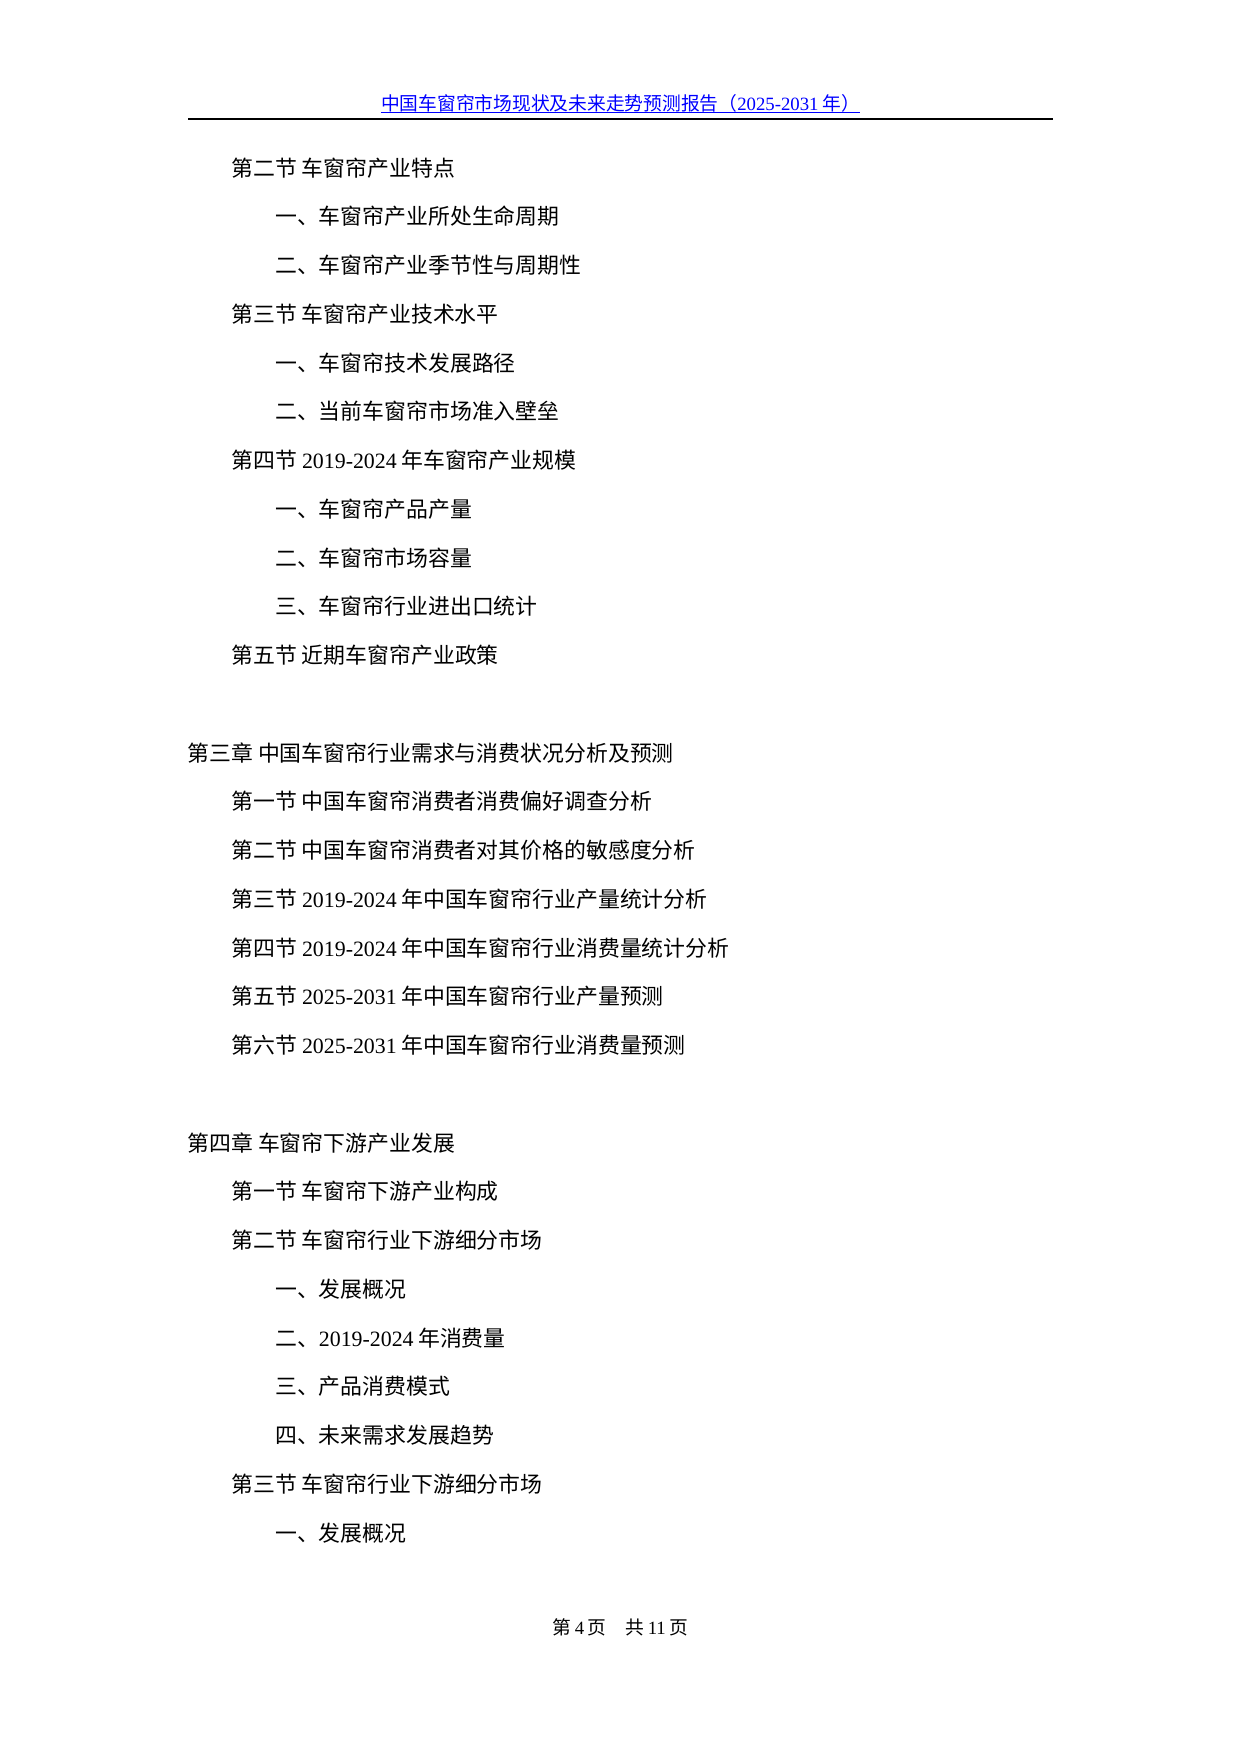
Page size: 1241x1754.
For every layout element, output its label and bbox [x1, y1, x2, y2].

text [187, 150, 1053, 1548]
